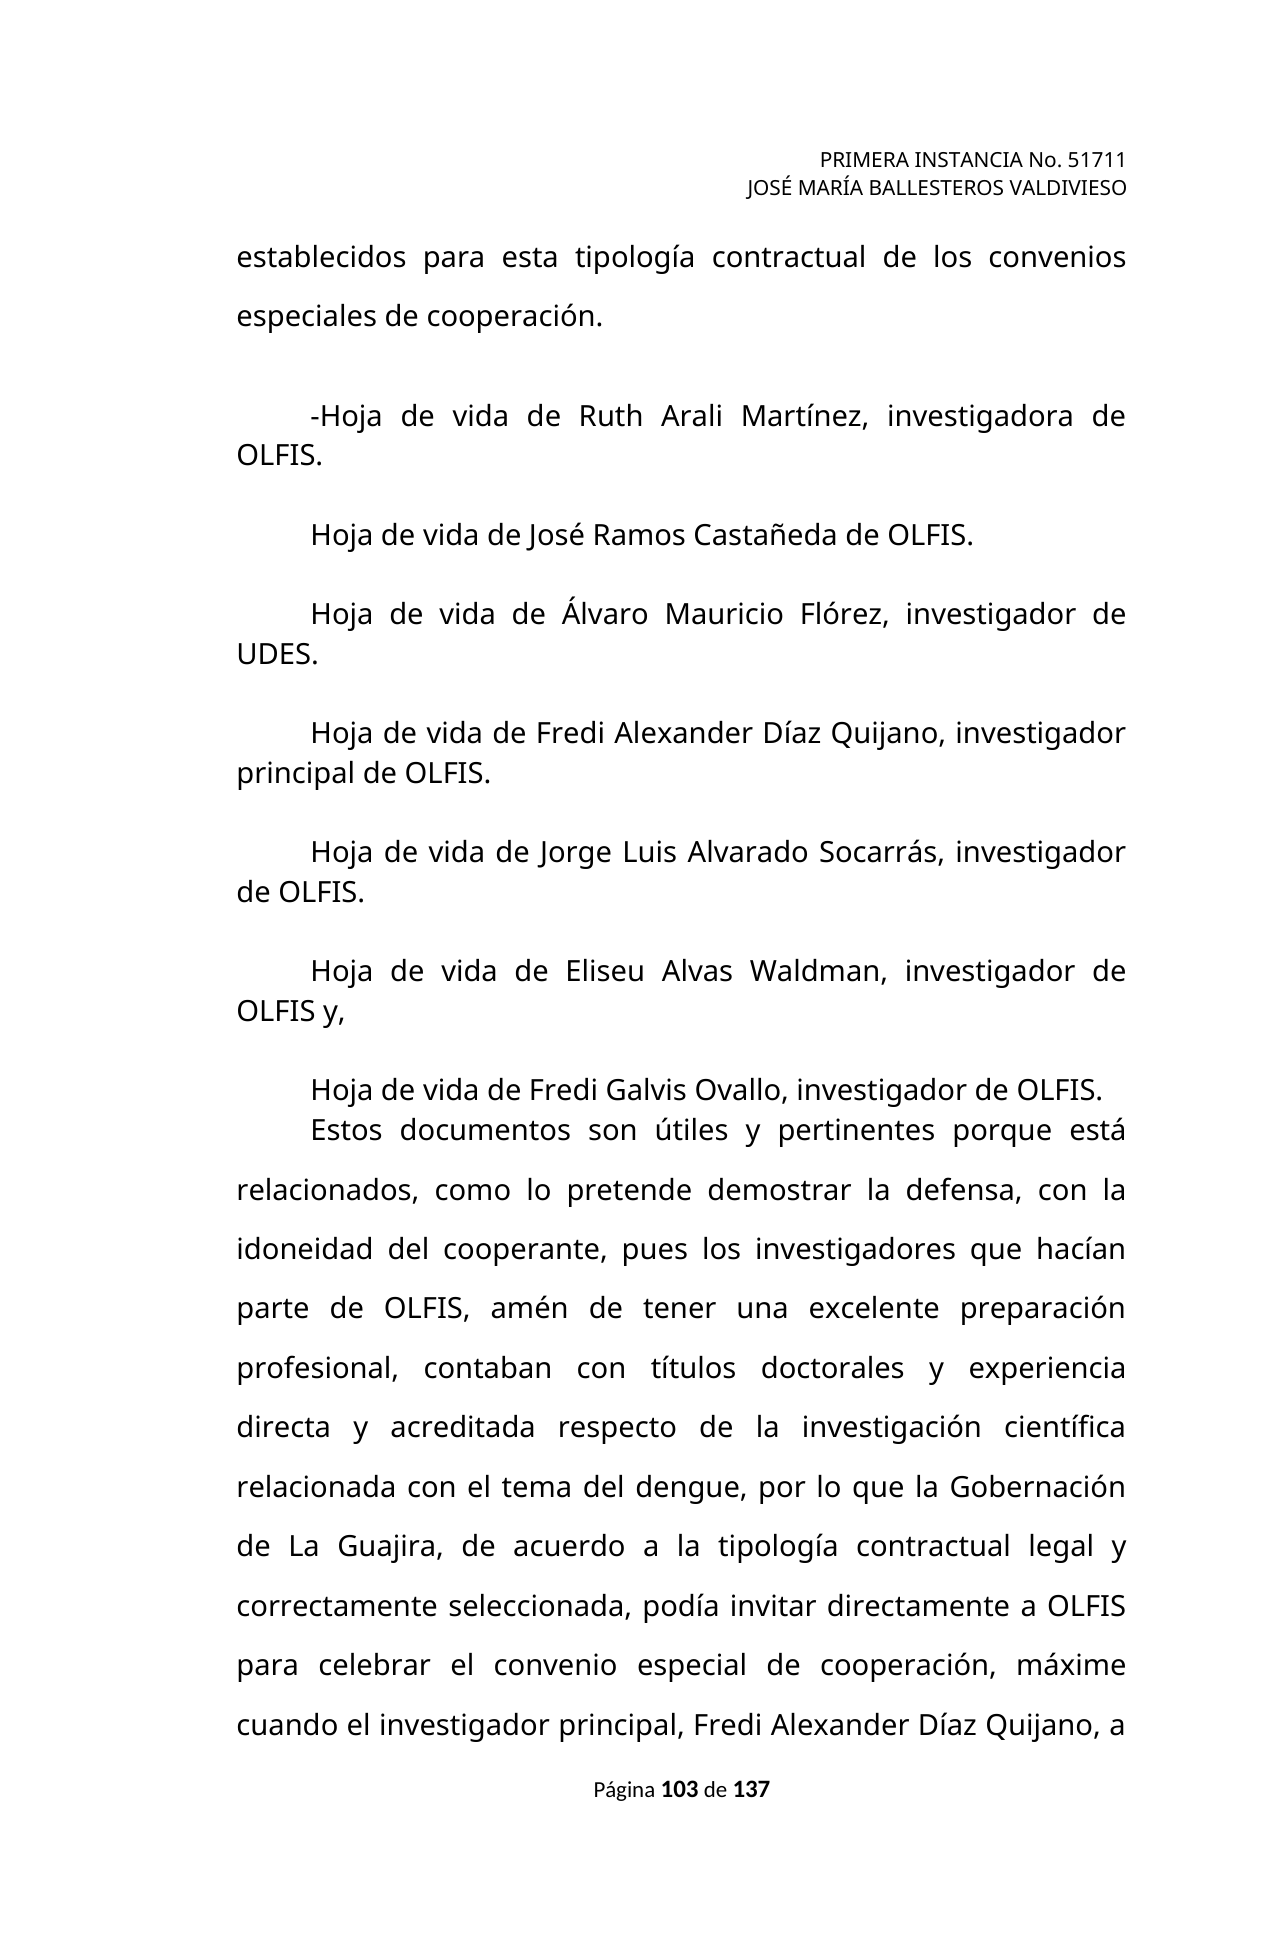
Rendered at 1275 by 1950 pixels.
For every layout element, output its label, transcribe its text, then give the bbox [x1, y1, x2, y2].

text Hoja de vida de Álvaro Mauricio Flórez, investigador de UDES. [236, 593, 1127, 673]
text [236, 1109, 1127, 1744]
text -Hoja de vida de Ruth Arali Martínez, investigadora de OLFIS. [236, 395, 1127, 474]
text Hoja de vida de José Ramos Castañeda de OLFIS. [236, 514, 1127, 554]
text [236, 236, 1127, 335]
text Hoja de vida de Fredi Alexander Díaz Quijano, investigador principal de OLFIS. [236, 712, 1127, 792]
text Hoja de vida de Fredi Galvis Ovallo, investigador de OLFIS. [236, 1069, 1127, 1109]
text Hoja de vida de Jorge Luis Alvarado Socarrás, investigador de OLFIS. [236, 831, 1127, 911]
text Hoja de vida de Eliseu Alvas Waldman, investigador de OLFIS y, [236, 951, 1127, 1030]
